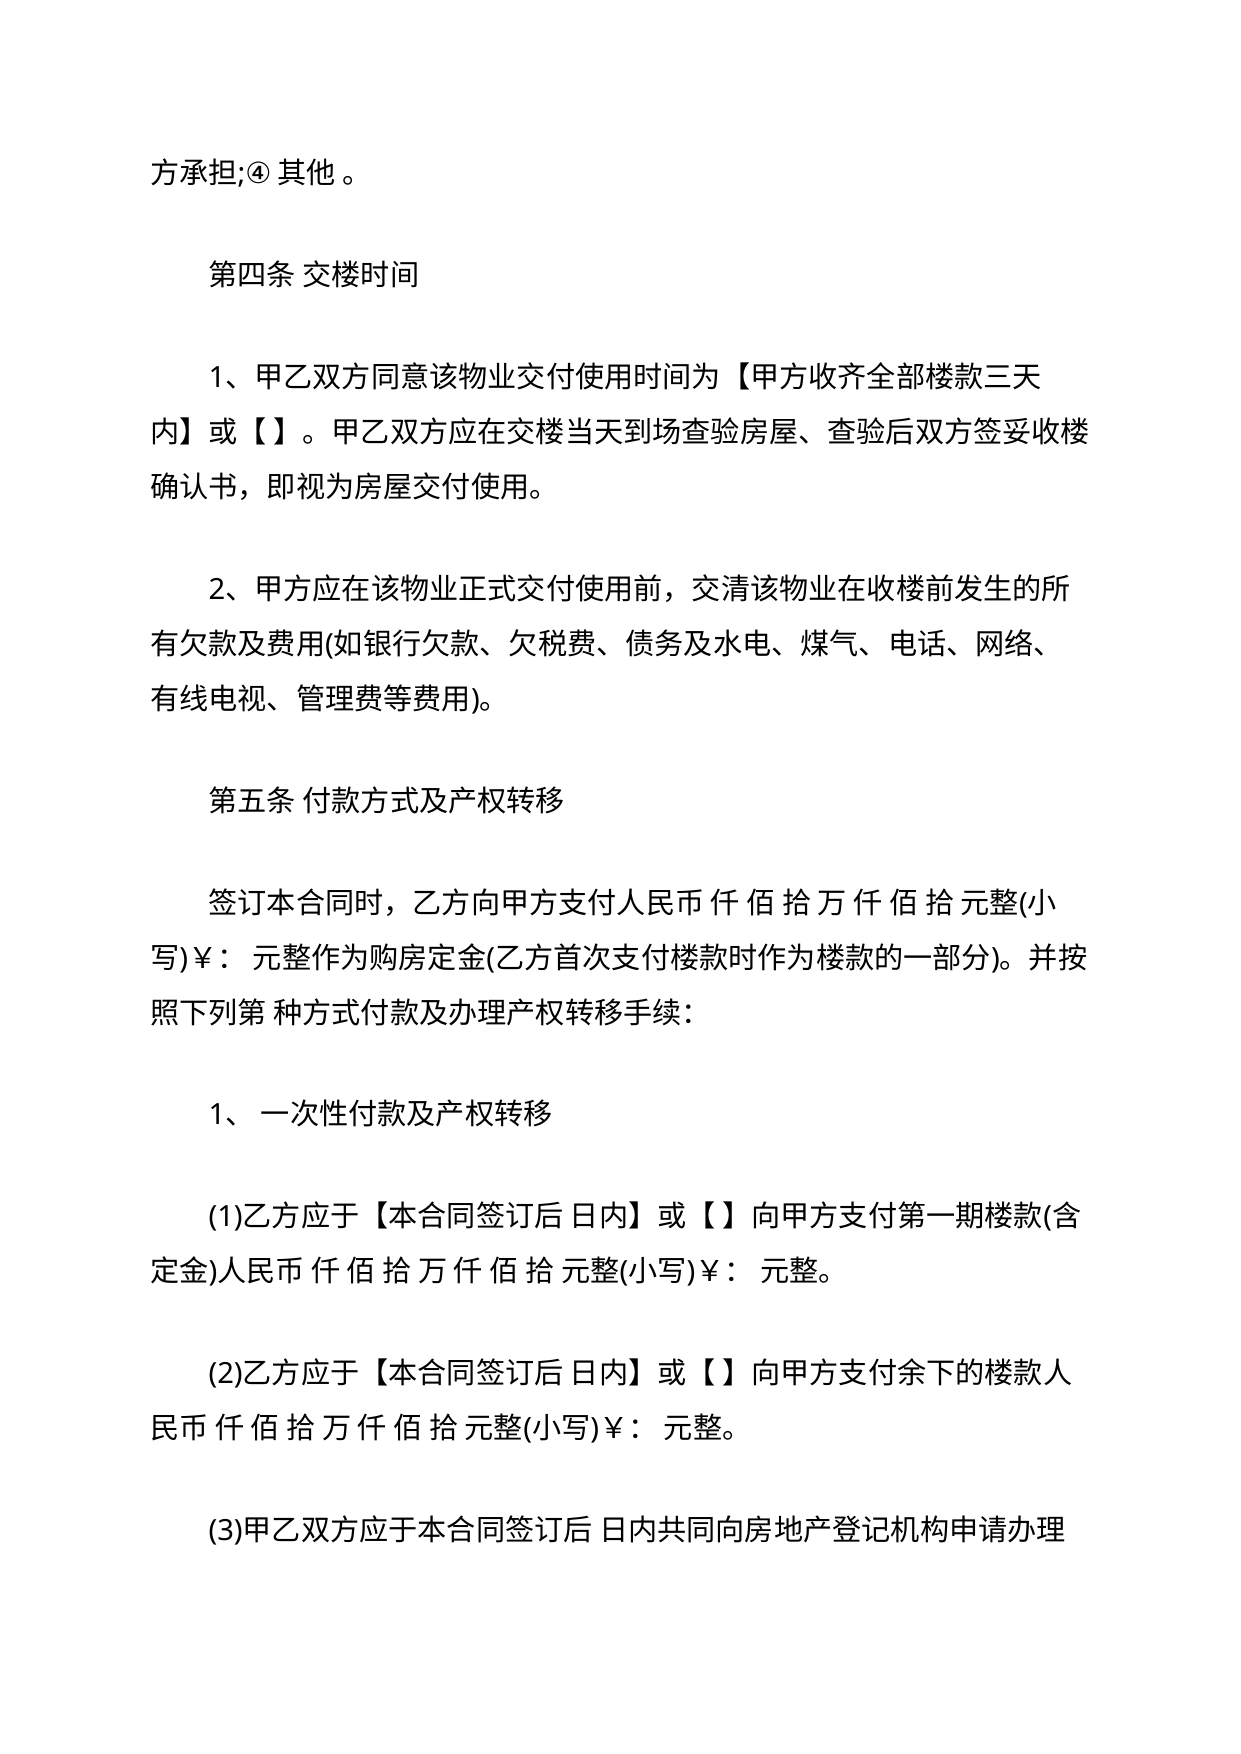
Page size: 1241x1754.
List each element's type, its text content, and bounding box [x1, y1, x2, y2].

text 签订本合同时，乙方向甲方支付人民币 仟 佰 拾 万 仟 佰 拾 元整(小写)￥： 元整作为购房定金(乙方首次支付楼款时作为楼款的一部分)。并按照下列第 种方式付款及办理产权转移手续： [150, 879, 1090, 1031]
text 1、甲乙双方同意该物业交付使用时间为【甲方收齐全部楼款三天内】或【 】。甲乙双方应在交楼当天到场查验房屋、查验后双方签妥收楼确认书，即视为房屋交付使用。 [150, 354, 1090, 506]
text 第五条 付款方式及产权转移 [150, 777, 1090, 820]
text 2、甲方应在该物业正式交付使用前，交清该物业在收楼前发生的所有欠款及费用(如银行欠款、欠税费、债务及水电、煤气、电话、网络、有线电视、管理费等费用)。 [150, 565, 1090, 718]
text 1、 一次性付款及产权转移 [150, 1091, 1090, 1133]
text (1)乙方应于【本合同签订后 日内】或【 】向甲方支付第一期楼款(含定金)人民币 仟 佰 拾 万 仟 佰 拾 元整(小写)￥： 元整。 [150, 1193, 1090, 1290]
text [150, 1507, 1090, 1549]
text 第四条 交楼时间 [150, 252, 1090, 294]
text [150, 150, 1090, 192]
text (2)乙方应于【本合同签订后 日内】或【 】向甲方支付余下的楼款人民币 仟 佰 拾 万 仟 佰 拾 元整(小写)￥： 元整。 [150, 1350, 1090, 1447]
